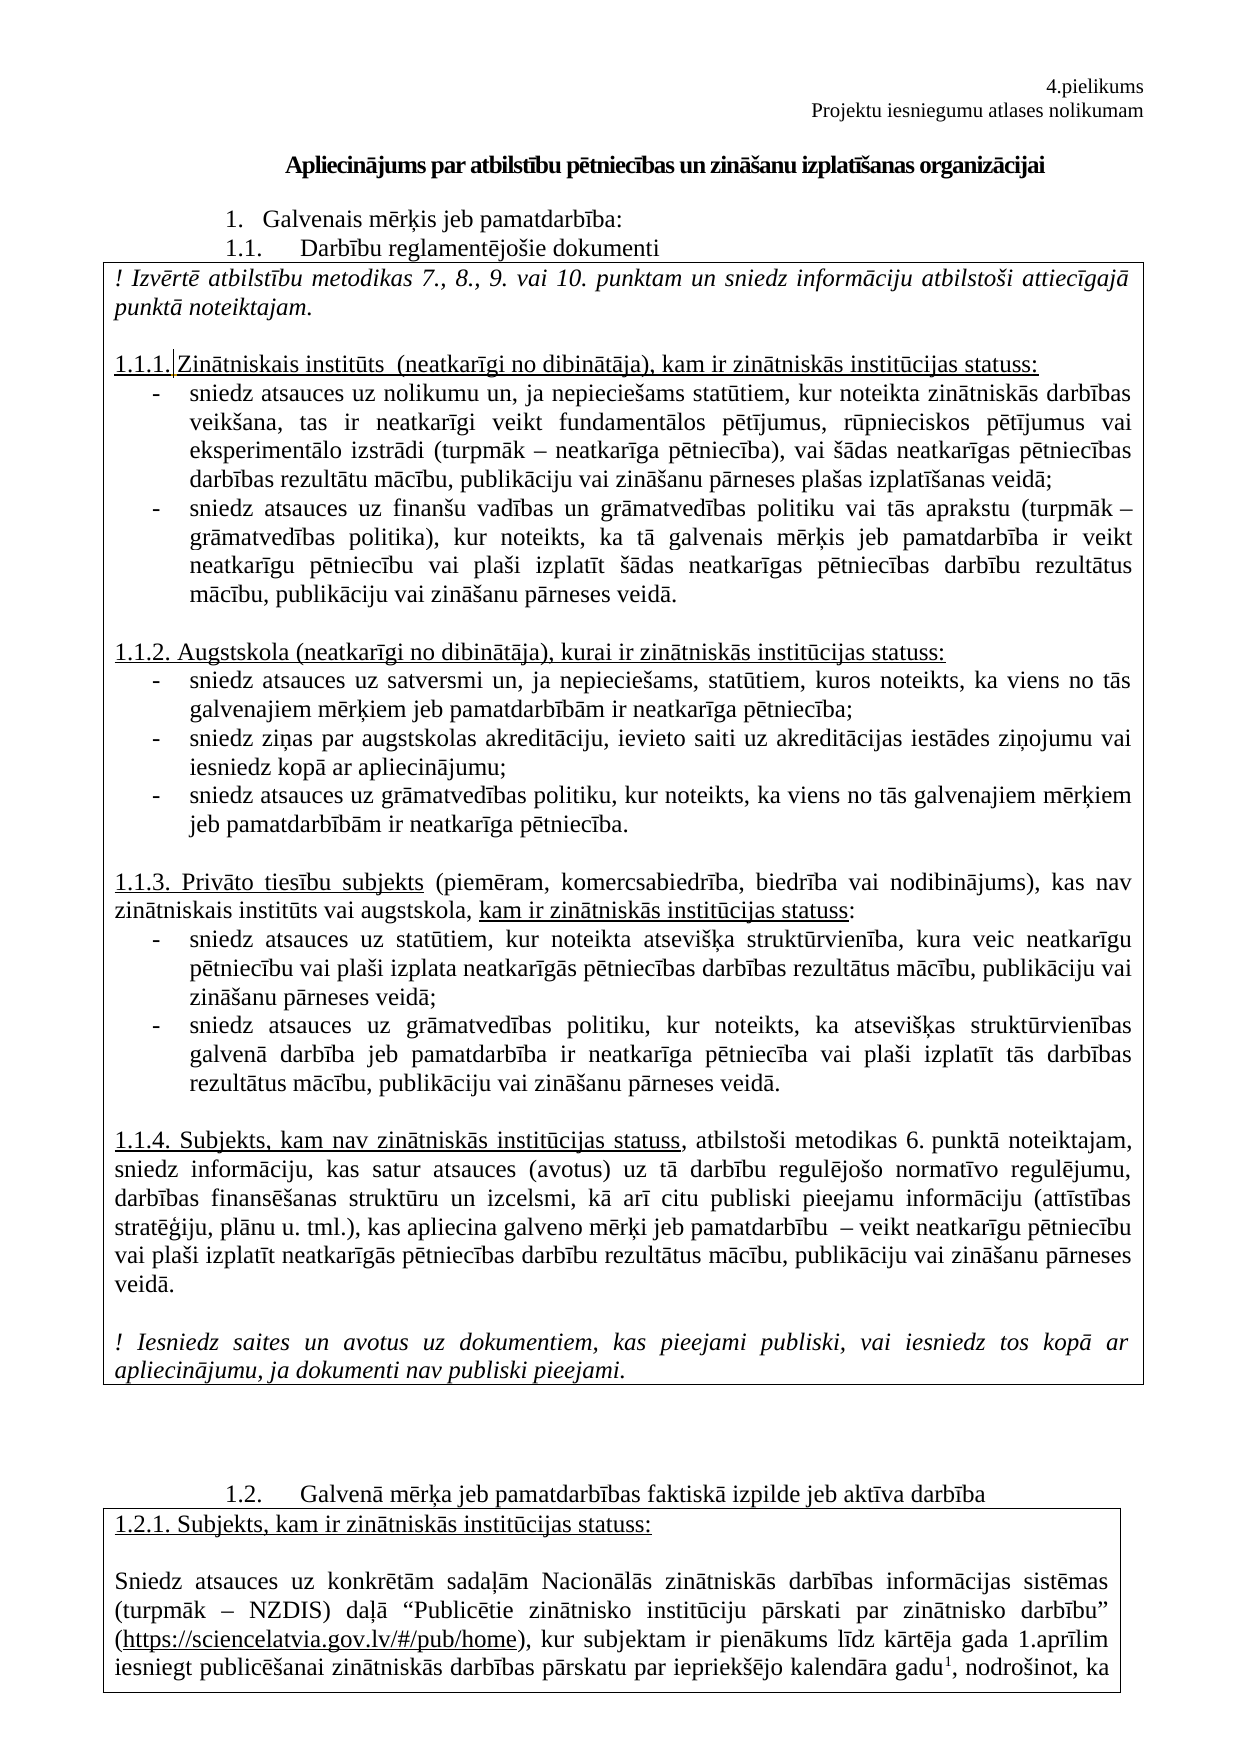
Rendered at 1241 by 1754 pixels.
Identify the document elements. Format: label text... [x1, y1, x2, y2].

table_header ! Izvērtē atbilstību metodikas 7., 8., 9. vai 10. punktam un sniedz informāciju atbilstoši attiecīgajā punktā noteiktajam. 1.1.1.Zinātniskais institūts (neatkarīgi no dibinātāja), kam ir zinātniskās institūcijas statuss: sniedz atsauces uz nolikumu un, ja nepieciešams statūtiem, kur noteikta zinātniskās darbības veikšana, tas ir neatkarīgi veikt fundamentālos pētījumus, rūpnieciskos pētījumus vai eksperimentālo izstrādi (turpmāk – neatkarīga pētniecība), vai šādas neatkarīgas pētniecības darbības rezultātu mācību, publikāciju vai zināšanu pārneses plašas izplatīšanas veidā; sniedz atsauces uz finanšu vadības un grāmatvedības politiku vai tās aprakstu (turpmāk – grāmatvedības politika), kur noteikts, ka tā galvenais mērķis jeb pamatdarbība ir veikt neatkarīgu pētniecību vai plaši izplatīt šādas neatkarīgas pētniecības darbību rezultātus mācību, publikāciju vai zināšanu pārneses veidā. 1.1.2. Augstskola (neatkarīgi no dibinātāja), kurai ir zinātniskās institūcijas statuss: sniedz atsauces uz satversmi un, ja nepieciešams, statūtiem, kuros noteikts, ka viens no tās galvenajiem mērķiem jeb pamatdarbībām ir neatkarīga pētniecība; sniedz ziņas par augstskolas akreditāciju, ievieto saiti uz akreditācijas iestādes ziņojumu vai iesniedz kopā ar apliecinājumu; sniedz atsauces uz grāmatvedības politiku, kur noteikts, ka viens no tās galvenajiem mērķiem jeb pamatdarbībām ir neatkarīga pētniecība. 1.1.3. Privāto tiesību subjekts (piemēram, komercsabiedrība, biedrība vai nodibinājums), kas nav zinātniskais institūts vai augstskola, kam ir zinātniskās institūcijas statuss: sniedz atsauces uz statūtiem, kur noteikta atsevišķa struktūrvienība, kura veic neatkarīgu pētniecību vai plaši izplata neatkarīgās pētniecības darbības rezultātus mācību, publikāciju vai zināšanu pārneses veidā; sniedz atsauces uz grāmatvedības politiku, kur noteikts, ka atsevišķas struktūrvienības galvenā darbība jeb pamatdarbība ir neatkarīga pētniecība vai plaši izplatīt tās darbības rezultātus mācību, publikāciju vai zināšanu pārneses veidā. 1.1.4. Subjekts, kam nav zinātniskās institūcijas statuss, atbilstoši metodikas 6. punktā noteiktajam, sniedz informāciju, kas satur atsauces (avotus) uz tā darbību regulējošo normatīvo regulējumu, darbības finansēšanas struktūru un izcelsmi, kā arī citu publiski pieejamu informāciju (attīstības stratēģiju, plānu u. tml.), kas apliecina galveno mērķi jeb pamatdarbību – veikt neatkarīgu pētniecību vai plaši izplatīt neatkarīgās pētniecības darbību rezultātus mācību, publikāciju vai zināšanu pārneses veidā. ! Iesniedz saites un avotus uz dokumentiem, kas pieejami publiski, vai iesniedz tos kopā ar apliecinājumu, ja dokumenti nav publiski pieejami. [104, 263, 1143, 1384]
subtitle Galvenais mērķis jeb pamatdarbība: [225, 204, 1144, 233]
subtitle Galvenā mērķa jeb pamatdarbības faktiskā izpilde jeb aktīva darbība [225, 1479, 1144, 1508]
subtitle Darbību reglamentējošie dokumenti [225, 233, 1144, 262]
title Apliecinājums par atbilstību pētniecības un zināšanu izplatīšanas organizācijai [187, 151, 1144, 179]
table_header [104, 1509, 1120, 1692]
